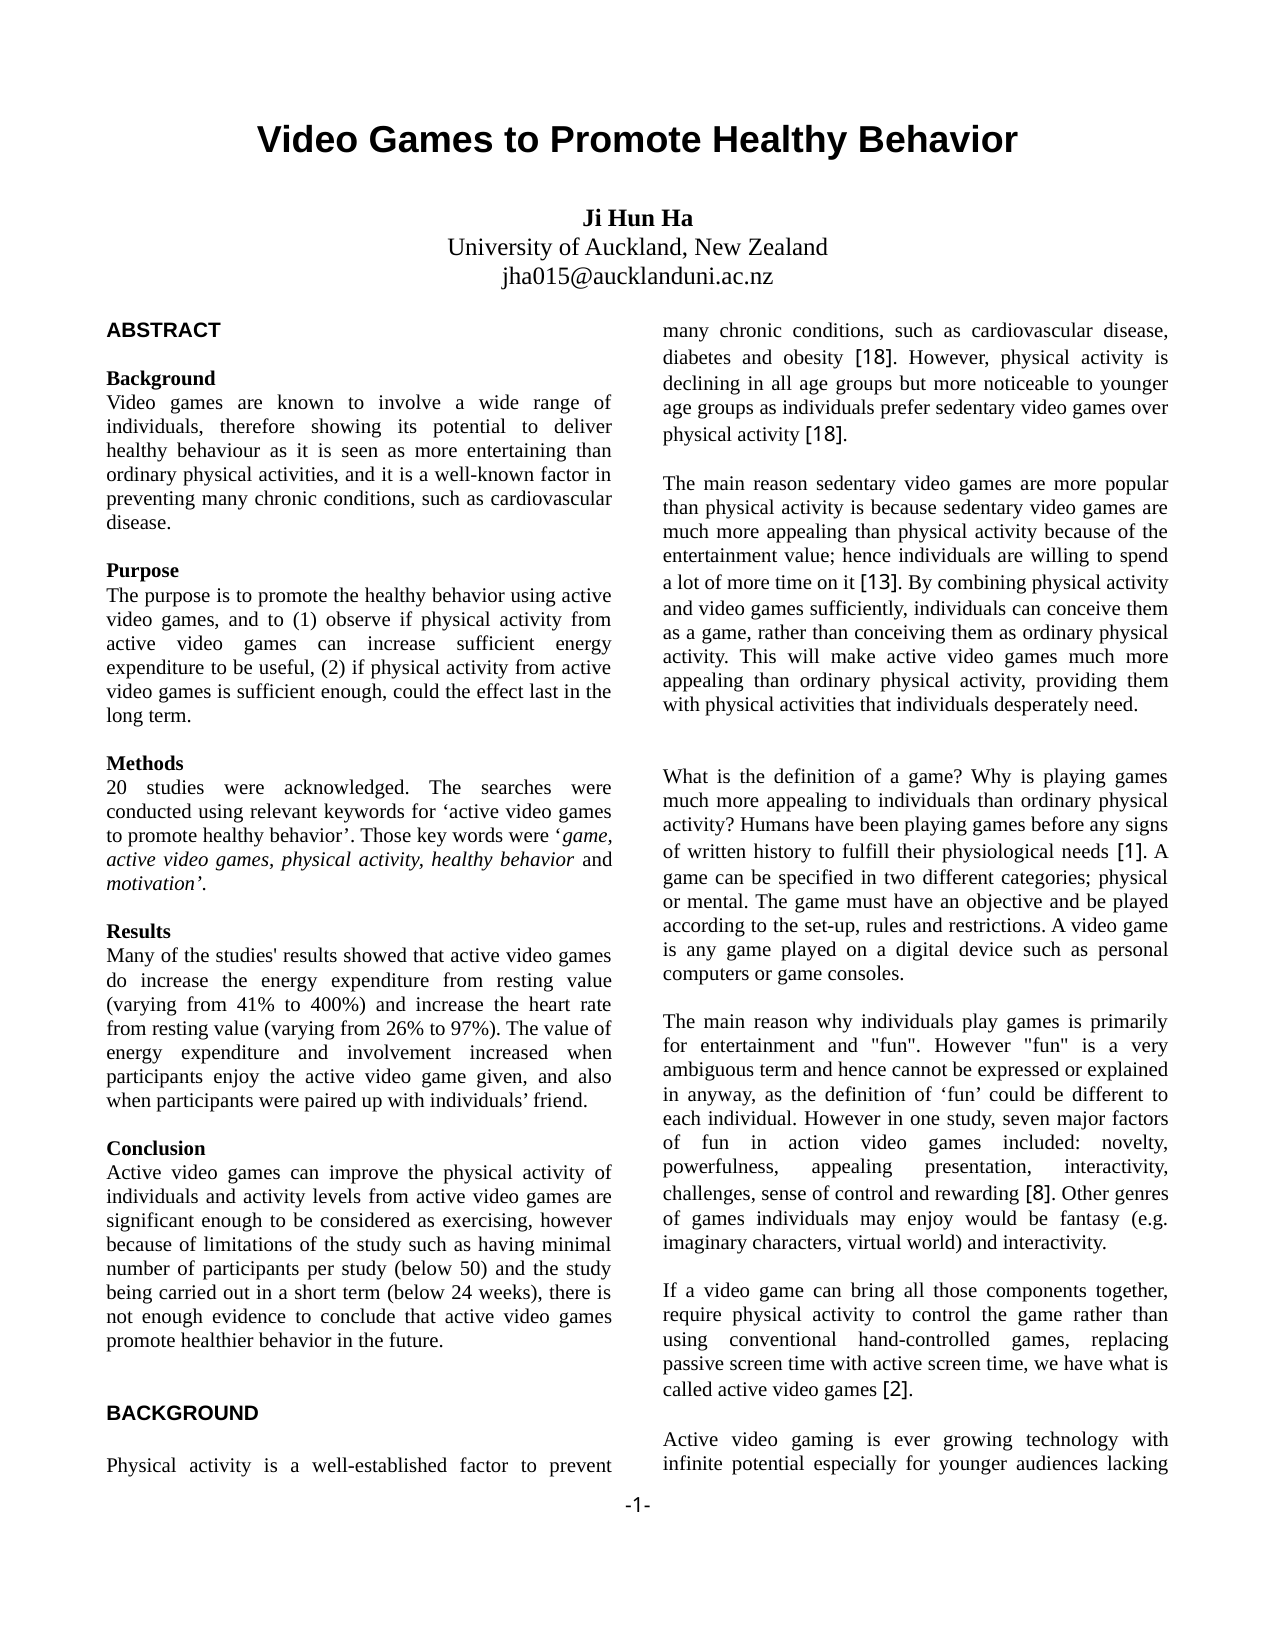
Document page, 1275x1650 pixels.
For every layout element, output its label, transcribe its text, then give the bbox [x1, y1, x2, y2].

text 20 studies were acknowledged. The searches were conducted using relevant keywords for ‘active video games to promote healthy behavior’. Those key words were ‘game, active video games, physical activity, healthy behavior and motivation’. [106, 775, 612, 895]
text Many of the studies' results showed that active video games do increase the energy expenditure from resting value (varying from 41% to 400%) and increase the heart rate from resting value (varying from 26% to 97%). The value of energy expenditure and involvement increased when participants enjoy the active video game given, and also when participants were paired up with individuals’ friend. [106, 943, 612, 1112]
text If a video game can bring all those components together, require physical activity to control the game rather than using conventional hand-controlled games, replacing passive screen time with active screen time, we have what is called active video games [2]. [663, 1278, 1169, 1403]
text What is the definition of a game? Why is playing games much more appealing to individuals than ordinary physical activity? Humans have been playing games before any signs of written history to fulfill their physiological needs [1]. A game can be specified in two different categories; physical or mental. The game must have an objective and be played according to the set-up, rules and restrictions. A video game is any game played on a digital device such as personal computers or game consoles. [663, 764, 1169, 985]
text Methods [106, 751, 612, 775]
text Purpose [106, 558, 612, 582]
text Background [106, 366, 612, 390]
text BACKGROUND [106, 1400, 612, 1453]
text The main reason sedentary video games are more popular than physical activity is because sedentary video games are much more appealing than physical activity because of the entertainment value; hence individuals are willing to spend a lot of more time on it [13]. By combining physical activity and video games sufficiently, individuals can conceive them as a game, rather than conceiving them as ordinary physical activity. This will make active video games much more appealing than ordinary physical activity, providing them with physical activities that individuals desperately need. [663, 471, 1169, 716]
text The purpose is to promote the healthy behavior using active video games, and to (1) observe if physical activity from active video games can increase sufficient energy expenditure to be useful, (2) if physical activity from active video games is sufficient enough, could the effect last in the long term. [106, 582, 612, 727]
text Video Games to Promote Healthy Behavior [106, 117, 1169, 160]
text Video games are known to involve a wide range of individuals, therefore showing its potential to deliver healthy behaviour as it is seen as more entertaining than ordinary physical activities, and it is a well-known factor in preventing many chronic conditions, such as cardiovascular disease. [106, 390, 612, 534]
text ABSTRACT [106, 318, 612, 342]
text Active video games can improve the physical activity of individuals and activity levels from active video games are significant enough to be considered as exercising, however because of limitations of the study such as having minimal number of participants per study (below 50) and the study being carried out in a short term (below 24 weeks), there is not enough evidence to conclude that active video games promote healthier behavior in the future. [106, 1160, 612, 1352]
text Conclusion [106, 1136, 612, 1160]
text The main reason why individuals play games is primarily for entertainment and "fun". However "fun" is a very ambiguous term and hence cannot be expressed or explained in anyway, as the definition of ‘fun’ could be different to each individual. However in one study, seven major factors of fun in action video games included: novelty, powerfulness, appealing presentation, interactivity, challenges, sense of control and rewarding [8]. Other genres of games individuals may enjoy would be fantasy (e.g. imaginary characters, virtual world) and interactivity. [663, 1009, 1169, 1254]
text Results [106, 919, 612, 943]
text Physical activity is a well-established factor to prevent many chronic conditions, such as cardiovascular disease, diabetes and obesity [18]. However, physical activity is declining in all age groups but more noticeable to younger age groups as individuals prefer sedentary video games over physical activity [18]. [663, 318, 1169, 447]
text Ji Hun Ha University of Auckland, New Zealand jha015@aucklanduni.ac.nz [106, 203, 1169, 318]
